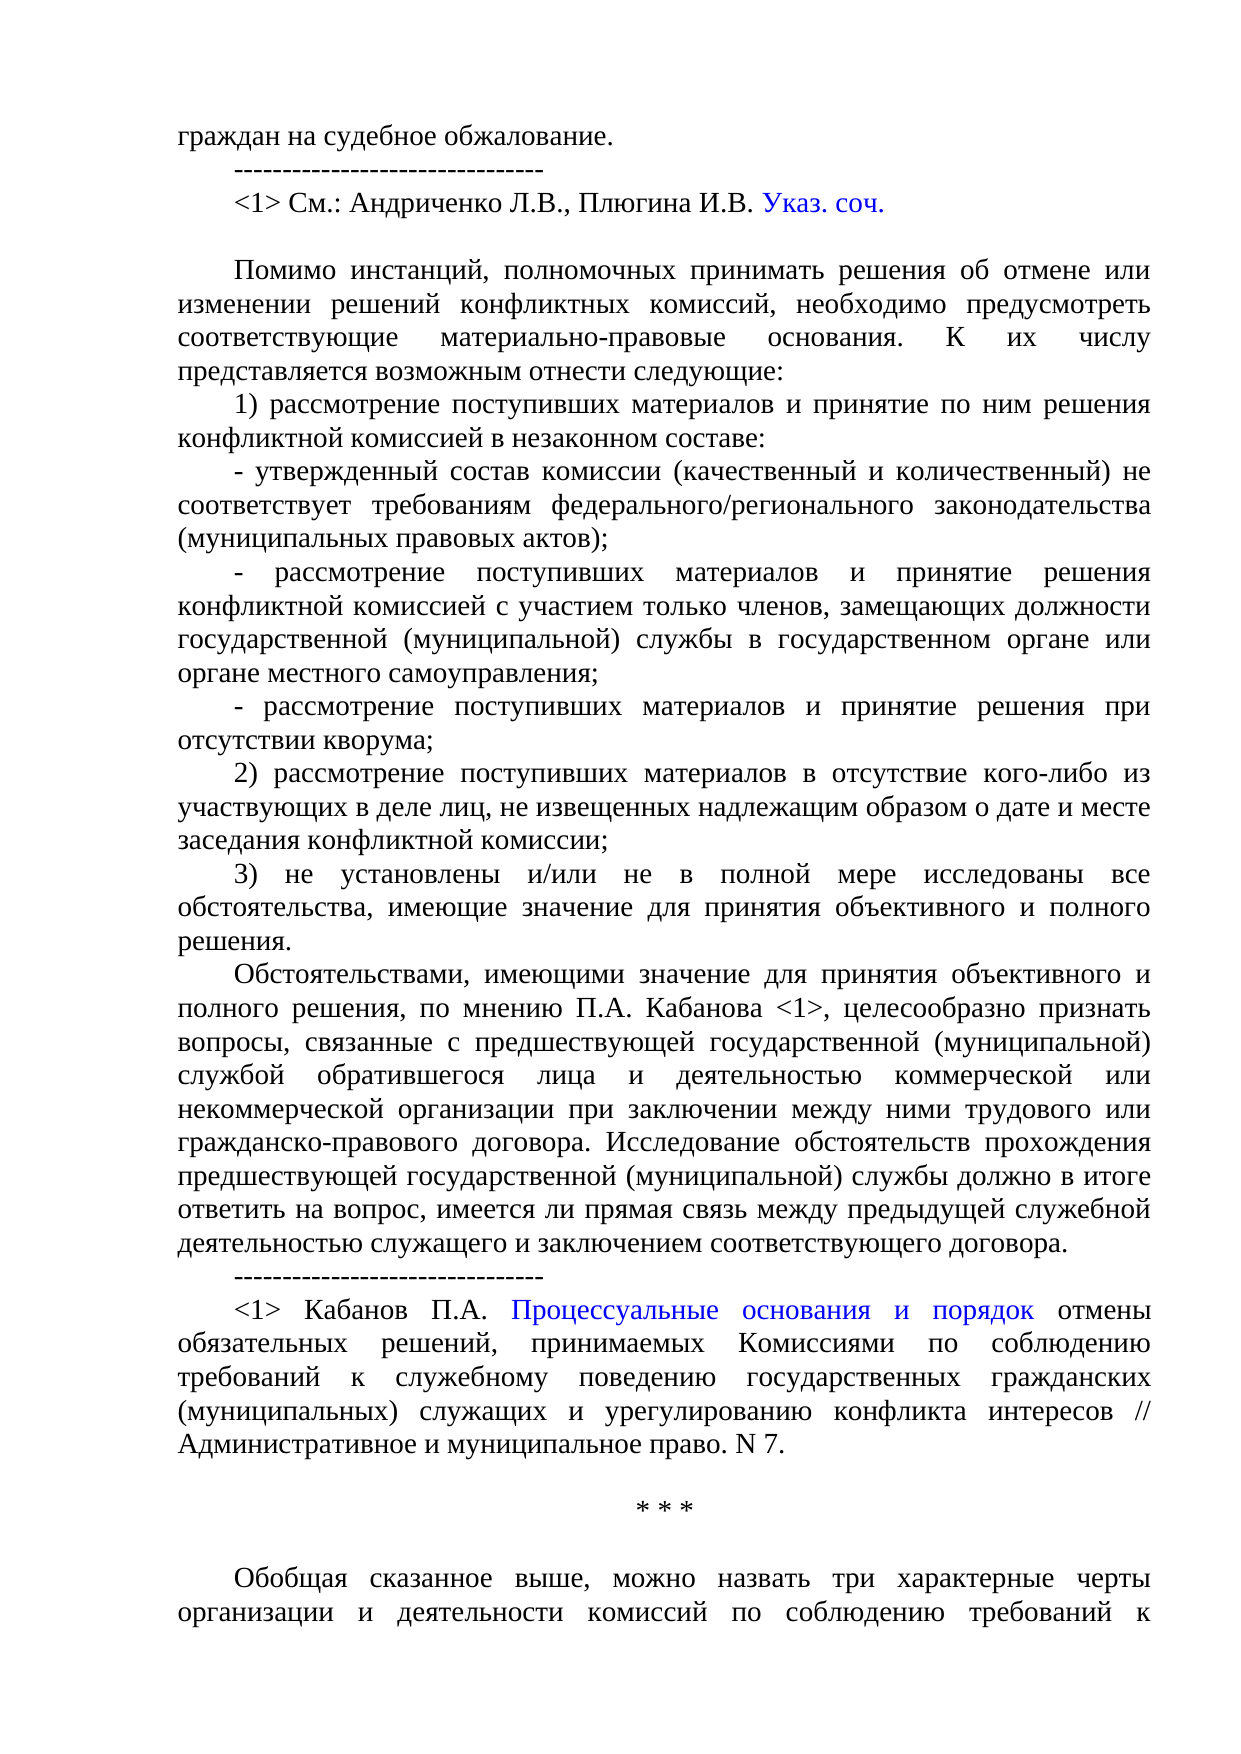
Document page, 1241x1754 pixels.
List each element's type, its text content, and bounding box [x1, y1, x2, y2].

text * * * [177, 1493, 1152, 1527]
text Обстоятельствами, имеющими значение для принятия объективного и полного решения, по мнению П.А. Кабанова <1>, целесообразно признать вопросы, связанные с предшествующей государственной (муниципальной) службой обратившегося лица и деятельностью коммерческой или некоммерческой организации при заключении между ними трудового или гражданско-правового договора. Исследование обстоятельств прохождения предшествующей государственной (муниципальной) службы должно в итоге ответить на вопрос, имеется ли прямая связь между предыдущей служебной деятельностью служащего и заключением соответствующего договора. [177, 957, 1152, 1258]
text - рассмотрение поступивших материалов и принятие решения при отсутствии кворума; [177, 688, 1152, 755]
text - утвержденный состав комиссии (качественный и количественный) не соответствует требованиям федерального/регионального законодательства (муниципальных правовых актов); [177, 453, 1152, 554]
text -------------------------------- [177, 1258, 1152, 1292]
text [177, 1560, 1152, 1627]
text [177, 118, 1152, 152]
text <1> Кабанов П.А. Процессуальные основания и порядок отмены обязательных решений, принимаемых Комиссиями по соблюдению требований к служебному поведению государственных гражданских (муниципальных) служащих и урегулированию конфликта интересов // Административное и муниципальное право. N 7. [177, 1292, 1152, 1460]
text 2) рассмотрение поступивших материалов в отсутствие кого-либо из участвующих в деле лиц, не извещенных надлежащим образом о дате и месте заседания конфликтной комиссии; [177, 755, 1152, 856]
text 1) рассмотрение поступивших материалов и принятие по ним решения конфликтной комиссией в незаконном составе: [177, 386, 1152, 453]
text <1> См.: Андриченко Л.В., Плюгина И.В. Указ. соч. [177, 185, 1152, 219]
text Помимо инстанций, полномочных принимать решения об отмене или изменении решений конфликтных комиссий, необходимо предусмотреть соответствующие материально-правовые основания. К их числу представляется возможным отнести следующие: [177, 252, 1152, 386]
text -------------------------------- [177, 152, 1152, 185]
text - рассмотрение поступивших материалов и принятие решения конфликтной комиссией с участием только членов, замещающих должности государственной (муниципальной) службы в государственном органе или органе местного самоуправления; [177, 554, 1152, 688]
text 3) не установлены и/или не в полной мере исследованы все обстоятельства, имеющие значение для принятия объективного и полного решения. [177, 856, 1152, 957]
